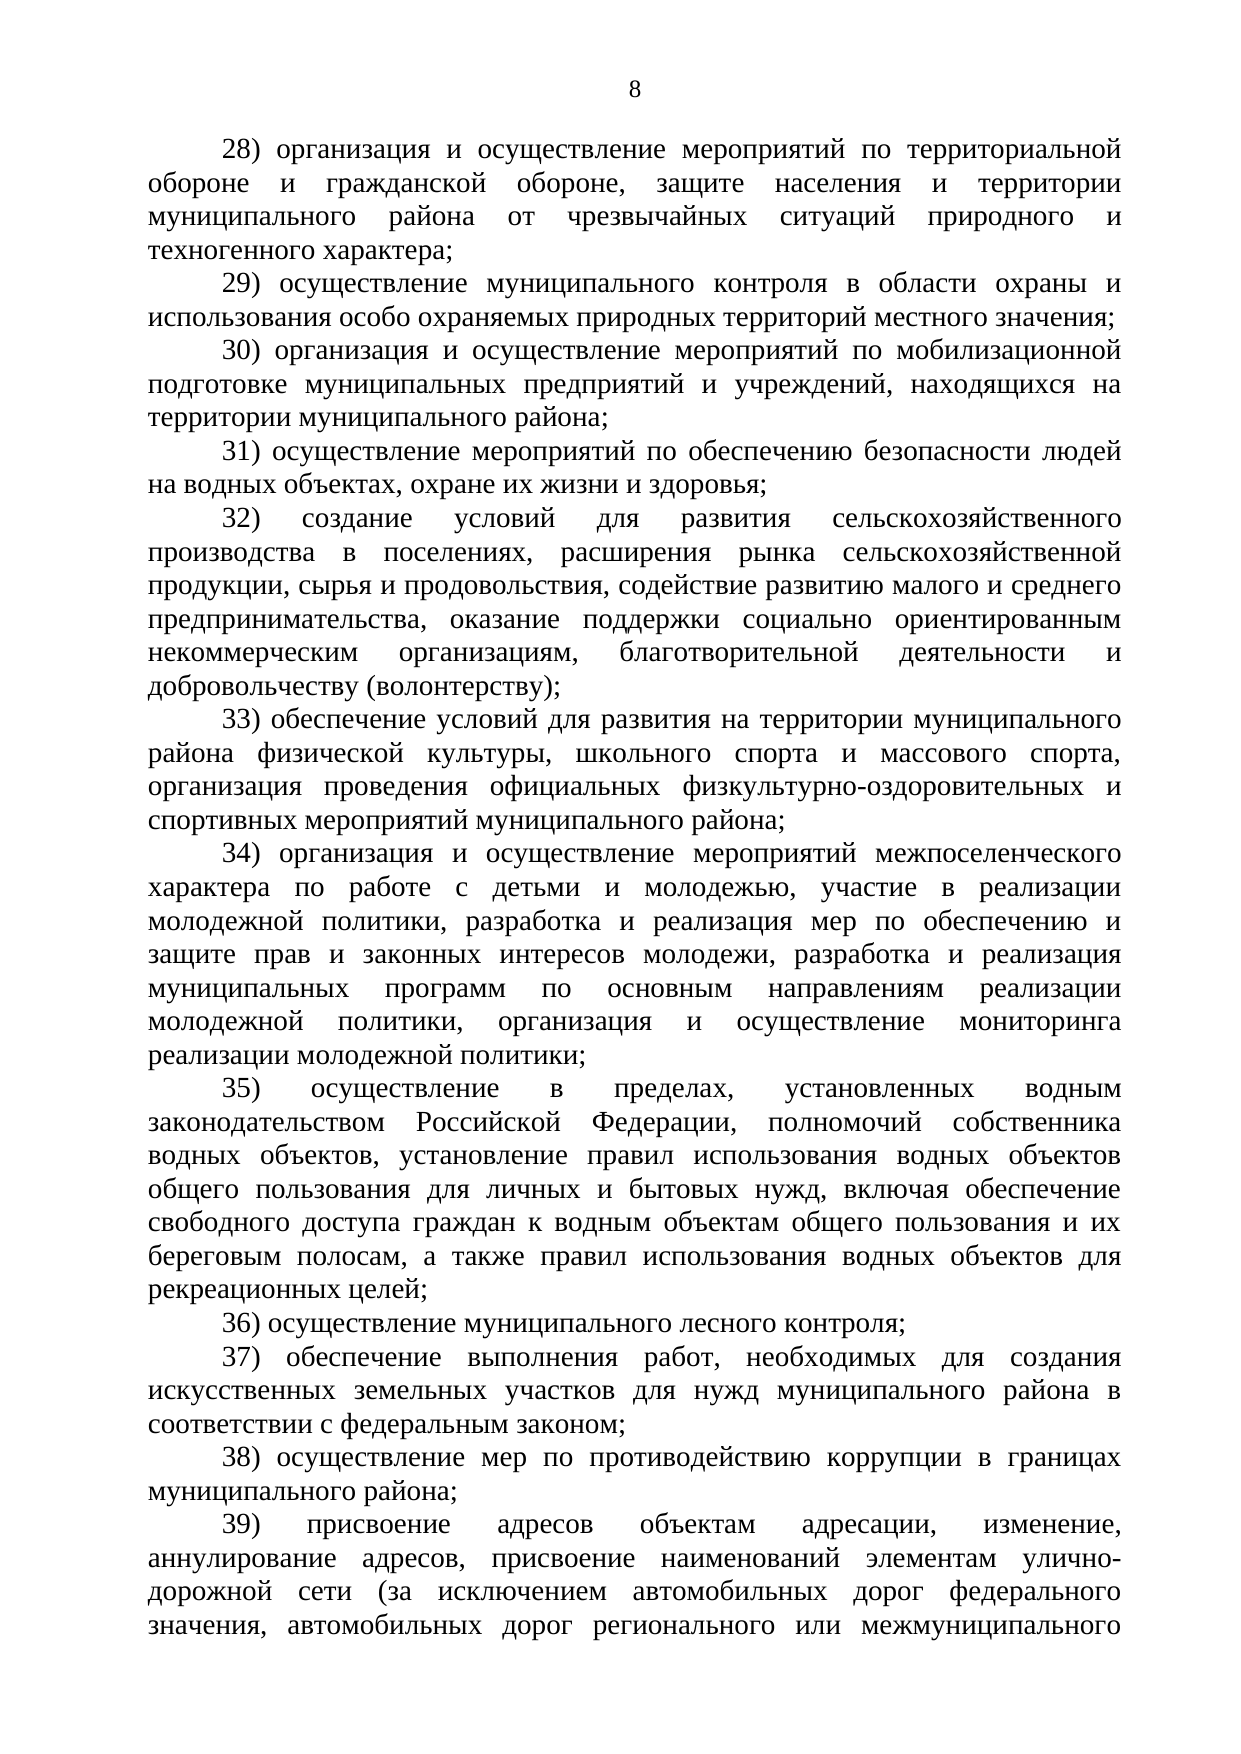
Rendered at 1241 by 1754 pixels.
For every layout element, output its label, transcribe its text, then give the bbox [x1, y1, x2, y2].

text 34) организация и осуществление мероприятий межпоселенческого характера по работе с детьми и молодежью, участие в реализации молодежной политики, разработка и реализация мер по обеспечению и защите прав и законных интересов молодежи, разработка и реализация муниципальных программ по основным направлениям реализации молодежной политики, организация и осуществление мониторинга реализации молодежной политики; [148, 836, 1122, 1070]
text 33) обеспечение условий для развития на территории муниципального района физической культуры, школьного спорта и массового спорта, организация проведения официальных физкультурно-оздоровительных и спортивных мероприятий муниципального района; [148, 701, 1122, 836]
text 31) осуществление мероприятий по обеспечению безопасности людей на водных объектах, охране их жизни и здоровья; [148, 433, 1122, 500]
text 35) осуществление в пределах, установленных водным законодательством Российской Федерации, полномочий собственника водных объектов, установление правил использования водных объектов общего пользования для личных и бытовых нужд, включая обеспечение свободного доступа граждан к водным объектам общего пользования и их береговым полосам, а также правил использования водных объектов для рекреационных целей; [148, 1070, 1122, 1305]
text 37) обеспечение выполнения работ, необходимых для создания искусственных земельных участков для нужд муниципального района в соответствии с федеральным законом; [148, 1339, 1122, 1439]
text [148, 1506, 1122, 1641]
text 30) организация и осуществление мероприятий по мобилизационной подготовке муниципальных предприятий и учреждений, находящихся на территории муниципального района; [148, 332, 1122, 433]
text 32) создание условий для развития сельскохозяйственного производства в поселениях, расширения рынка сельскохозяйственной продукции, сырья и продовольствия, содействие развитию малого и среднего предпринимательства, оказание поддержки социально ориентированным некоммерческим организациям, благотворительной деятельности и добровольчеству (волонтерству); [148, 500, 1122, 701]
text 36) осуществление муниципального лесного контроля; [148, 1305, 1122, 1339]
text 28) организация и осуществление мероприятий по территориальной обороне и гражданской обороне, защите населения и территории муниципального района от чрезвычайных ситуаций природного и техногенного характера; [148, 131, 1122, 265]
text 29) осуществление муниципального контроля в области охраны и использования особо охраняемых природных территорий местного значения; [148, 265, 1122, 332]
text 38) осуществление мер по противодействию коррупции в границах муниципального района; [148, 1439, 1122, 1506]
